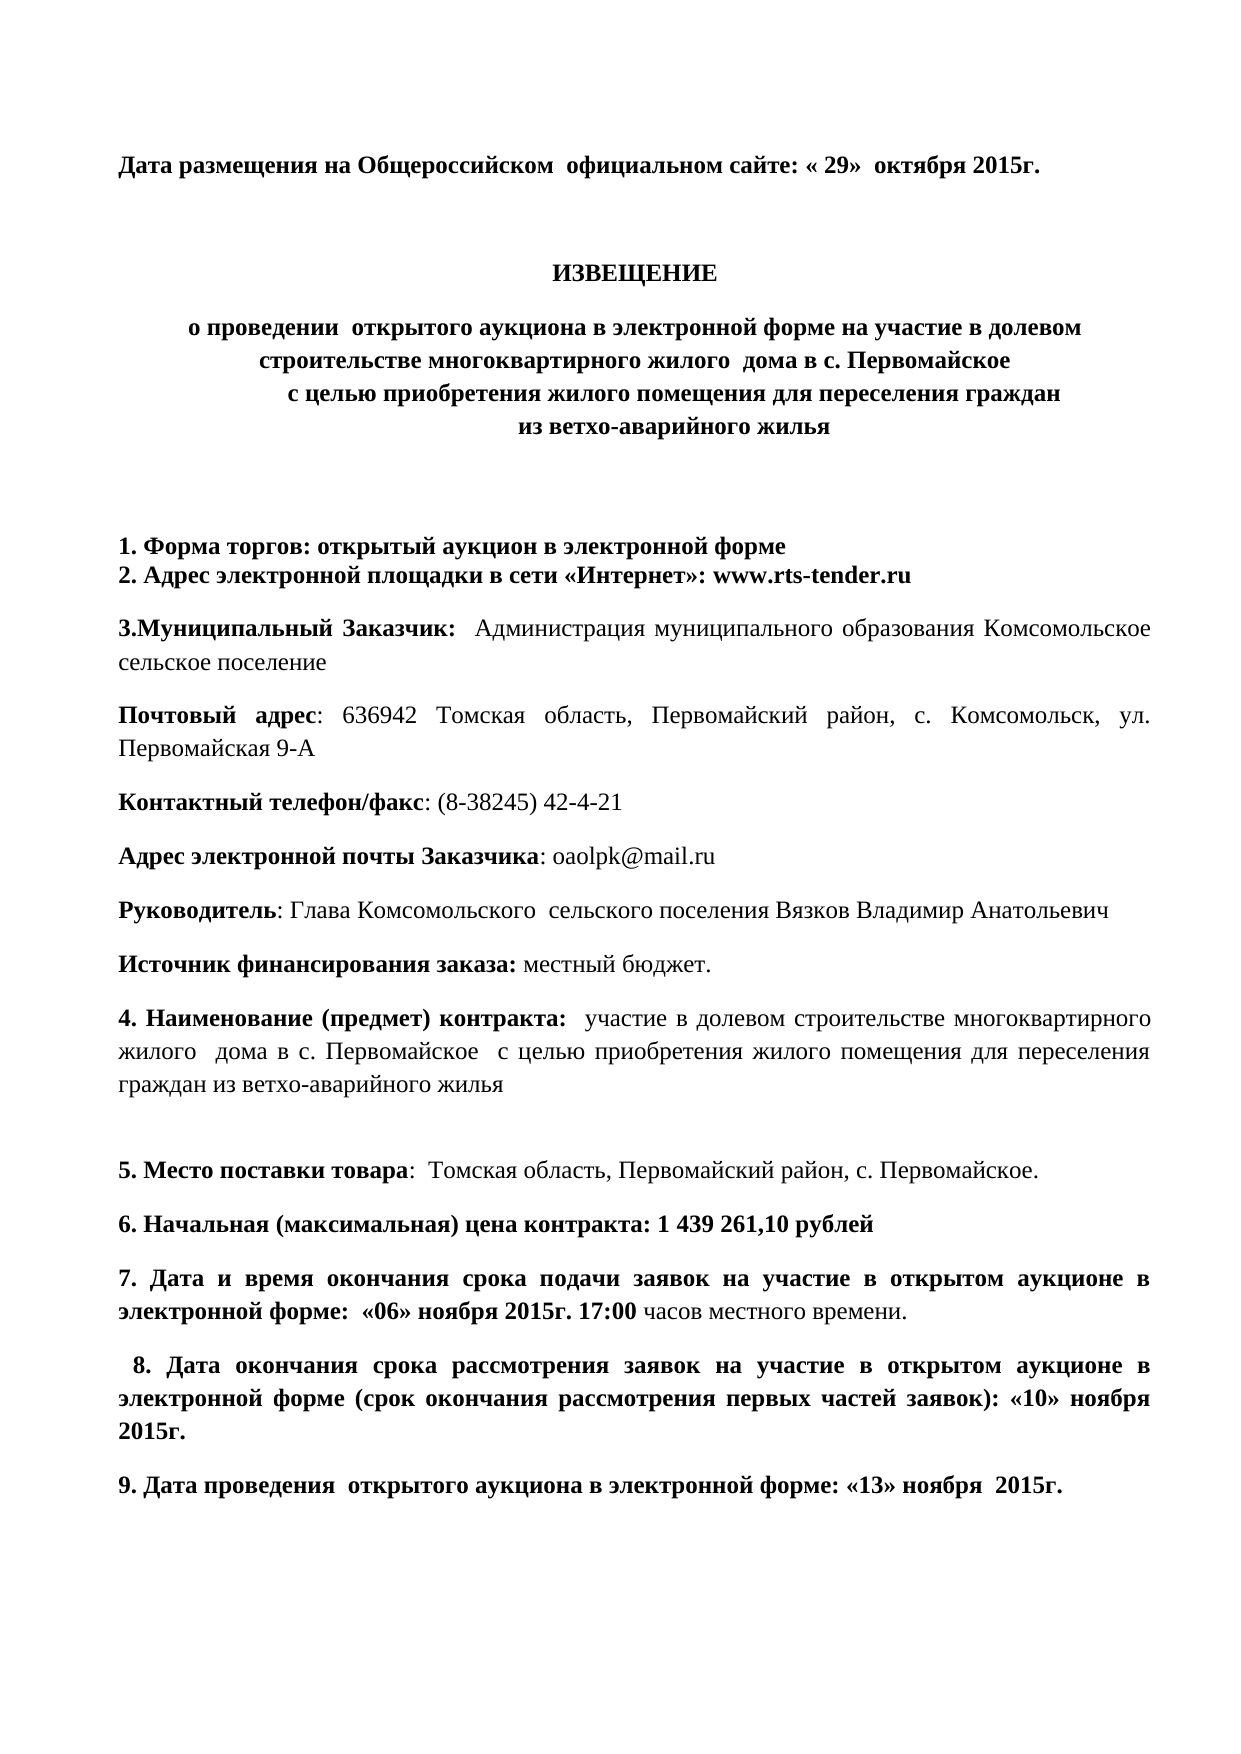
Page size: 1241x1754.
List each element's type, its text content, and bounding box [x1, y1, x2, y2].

text Дата размещения на Общероссийском официальном сайте: « 29» октября 2015г. [118, 118, 1152, 179]
text 9. Дата проведения открытого аукциона в электронной форме: «13» ноября 2015г. [118, 1470, 1152, 1499]
subtitle 1. Форма торгов: открытый аукцион в электронной форме [118, 531, 1152, 560]
text 3.Муниципальный Заказчик: Администрация муниципального образования Комсомольское сельское поселение [118, 613, 1152, 675]
text о проведении открытого аукциона в электронной форме на участие в долевом строительстве многоквартирного жилого дома в с. Первомайское [118, 312, 1152, 374]
text 6. Начальная (максимальная) цена контракта: 1 439 261,10 рублей [118, 1209, 1152, 1238]
text Адрес электронной почты Заказчика: oaolpk@mail.ru [118, 841, 1152, 870]
text из ветхо-аварийного жилья [118, 411, 1171, 440]
text с целью приобретения жилого помещения для переселения граждан [118, 378, 1171, 407]
text Источник финансирования заказа: местный бюджет. [118, 949, 1152, 978]
text Почтовый адрес: 636942 Томская область, Первомайский район, с. Комсомольск, ул. Первомайская 9-А [118, 700, 1152, 762]
text 2. Адрес электронной площадки в сети «Интернет»: www.rts-tender.ru [118, 560, 1152, 588]
text 4. Наименование (предмет) контракта: участие в долевом строительстве многоквартирного жилого дома в с. Первомайское с целью приобретения жилого помещения для переселения граждан из ветхо-аварийного жилья [118, 1003, 1152, 1097]
text 8. Дата окончания срока рассмотрения заявок на участие в открытом аукционе в электронной форме (срок окончания рассмотрения первых частей заявок): «10» ноября 2015г. [118, 1350, 1152, 1445]
text ИЗВЕЩЕНИЕ [118, 258, 1152, 287]
text 7. Дата и время окончания срока подачи заявок на участие в открытом аукционе в электронной форме: «06» ноября 2015г. 17:00 часов местного времени. [118, 1263, 1152, 1325]
text Руководитель: Глава Комсомольского сельского поселения Вязков Владимир Анатольевич [118, 895, 1152, 924]
text 5. Место поставки товара: Томская область, Первомайский район, с. Первомайское. [118, 1156, 1152, 1184]
text Контактный телефон/факс: (8-38245) 42-4-21 [118, 787, 1152, 816]
